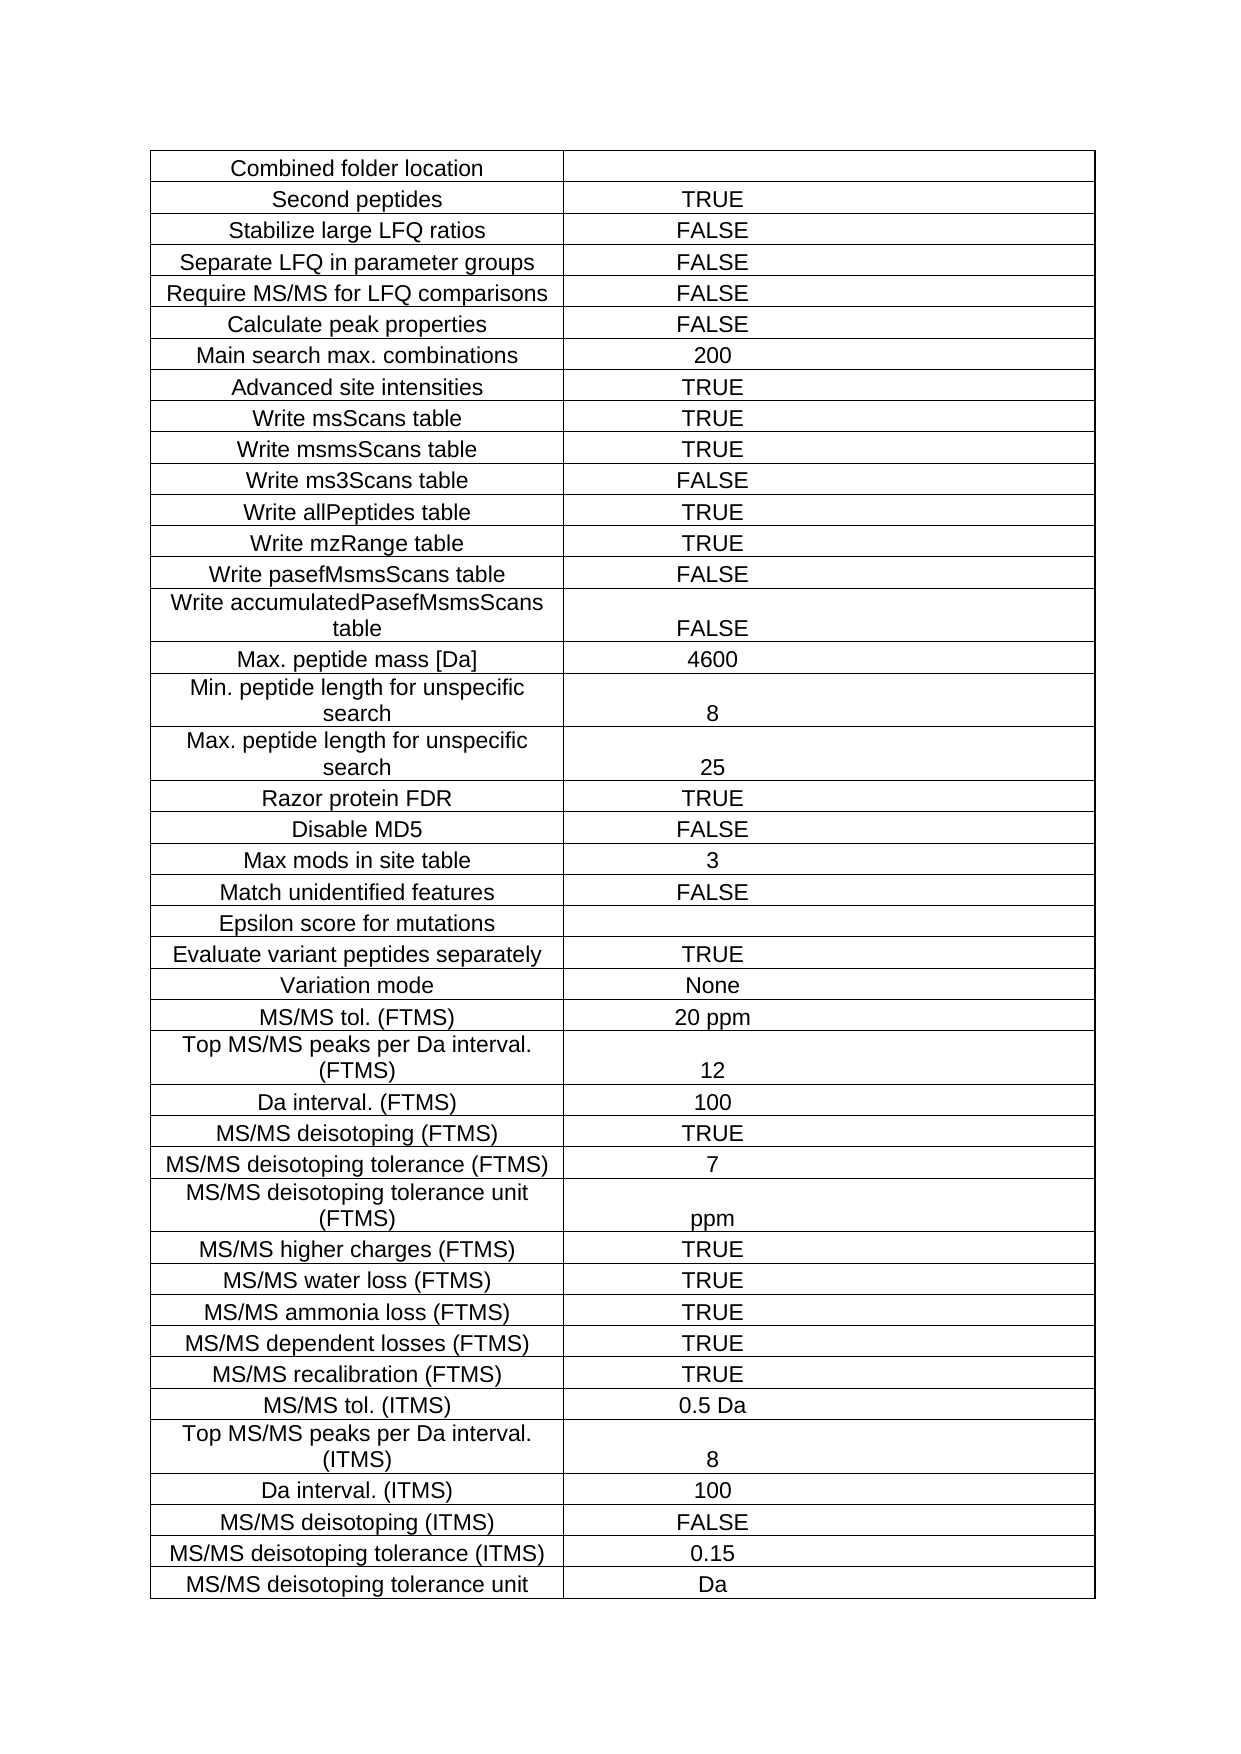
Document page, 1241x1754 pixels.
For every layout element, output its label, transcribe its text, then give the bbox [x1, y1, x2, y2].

table_cell FALSE [564, 875, 1094, 905]
table_cell Write mzRange table [151, 526, 563, 556]
table_cell Write allPeptides table [151, 495, 563, 525]
table_cell MS/MS tol. (FTMS) [151, 1000, 563, 1030]
table_cell FALSE [564, 557, 1094, 587]
table_cell MS/MS deisotoping tolerance (ITMS) [151, 1536, 563, 1566]
table_cell MS/MS tol. (ITMS) [151, 1389, 563, 1419]
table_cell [151, 1567, 563, 1597]
table_cell TRUE [564, 1326, 1094, 1356]
table_cell Match unidentified features [151, 875, 563, 905]
table_cell MS/MS deisotoping (ITMS) [151, 1505, 563, 1535]
table_cell TRUE [564, 182, 1094, 212]
table_cell TRUE [564, 781, 1094, 811]
table_cell TRUE [564, 1357, 1094, 1387]
table_cell FALSE [564, 1505, 1094, 1535]
table_cell 8 [564, 1420, 1094, 1472]
table_cell 20 ppm [564, 1000, 1094, 1030]
table_cell FALSE [564, 276, 1094, 306]
table_cell 25 [564, 727, 1094, 780]
table_cell Main search max. combinations [151, 339, 563, 369]
table_cell Epsilon score for mutations [151, 906, 563, 936]
table_cell TRUE [564, 1264, 1094, 1294]
table_cell FALSE [564, 589, 1094, 641]
table_cell Advanced site intensities [151, 370, 563, 400]
table_cell MS/MS deisotoping tolerance (FTMS) [151, 1147, 563, 1177]
table_cell MS/MS deisotoping tolerance unit (FTMS) [151, 1179, 563, 1231]
table_cell MS/MS higher charges (FTMS) [151, 1232, 563, 1262]
table_cell [564, 906, 1094, 936]
table_cell 3 [564, 844, 1094, 874]
table_cell TRUE [564, 937, 1094, 967]
table_cell TRUE [564, 432, 1094, 462]
table_cell Top MS/MS peaks per Da interval. (ITMS) [151, 1420, 563, 1472]
table_cell Stabilize large LFQ ratios [151, 214, 563, 244]
table_cell Max mods in site table [151, 844, 563, 874]
table_cell Evaluate variant peptides separately [151, 937, 563, 967]
table_cell Max. peptide mass [Da] [151, 642, 563, 672]
table_cell TRUE [564, 1232, 1094, 1262]
table_cell Write ms3Scans table [151, 464, 563, 494]
table_cell TRUE [564, 495, 1094, 525]
table_cell FALSE [564, 245, 1094, 275]
table_cell MS/MS dependent losses (FTMS) [151, 1326, 563, 1356]
table_cell None [564, 969, 1094, 999]
table_cell TRUE [564, 1116, 1094, 1146]
table_cell Razor protein FDR [151, 781, 563, 811]
table_cell MS/MS deisotoping (FTMS) [151, 1116, 563, 1146]
table_cell Top MS/MS peaks per Da interval. (FTMS) [151, 1031, 563, 1084]
table_cell Second peptides [151, 182, 563, 212]
table_cell TRUE [564, 370, 1094, 400]
table_cell MS/MS recalibration (FTMS) [151, 1357, 563, 1387]
table_cell 100 [564, 1085, 1094, 1115]
table_cell Calculate peak properties [151, 307, 563, 337]
table_cell FALSE [564, 214, 1094, 244]
table_cell TRUE [564, 526, 1094, 556]
table_cell 7 [564, 1147, 1094, 1177]
table_cell 200 [564, 339, 1094, 369]
table_cell Combined folder location [151, 151, 563, 181]
table_cell Da [564, 1567, 1094, 1597]
table_cell TRUE [564, 401, 1094, 431]
table_cell Write msmsScans table [151, 432, 563, 462]
table_cell Write pasefMsmsScans table [151, 557, 563, 587]
table_cell Separate LFQ in parameter groups [151, 245, 563, 275]
table_cell Disable MD5 [151, 812, 563, 842]
table_cell Min. peptide length for unspecific search [151, 674, 563, 726]
table_cell 12 [564, 1031, 1094, 1084]
table_cell Variation mode [151, 969, 563, 999]
table_cell Da interval. (FTMS) [151, 1085, 563, 1115]
table_cell Require MS/MS for LFQ comparisons [151, 276, 563, 306]
table_cell MS/MS water loss (FTMS) [151, 1264, 563, 1294]
table_cell 4600 [564, 642, 1094, 672]
table_cell MS/MS ammonia loss (FTMS) [151, 1295, 563, 1325]
table_cell Write accumulatedPasefMsmsScans table [151, 589, 563, 641]
table_cell FALSE [564, 307, 1094, 337]
table_cell FALSE [564, 812, 1094, 842]
table_cell 8 [564, 674, 1094, 726]
table_cell TRUE [564, 1295, 1094, 1325]
table_cell [564, 151, 1094, 181]
table_cell ppm [564, 1179, 1094, 1231]
table_cell FALSE [564, 464, 1094, 494]
table_cell 0.5 Da [564, 1389, 1094, 1419]
table_cell 100 [564, 1474, 1094, 1504]
table_cell Da interval. (ITMS) [151, 1474, 563, 1504]
table_cell Max. peptide length for unspecific search [151, 727, 563, 780]
table_cell Write msScans table [151, 401, 563, 431]
table_cell 0.15 [564, 1536, 1094, 1566]
